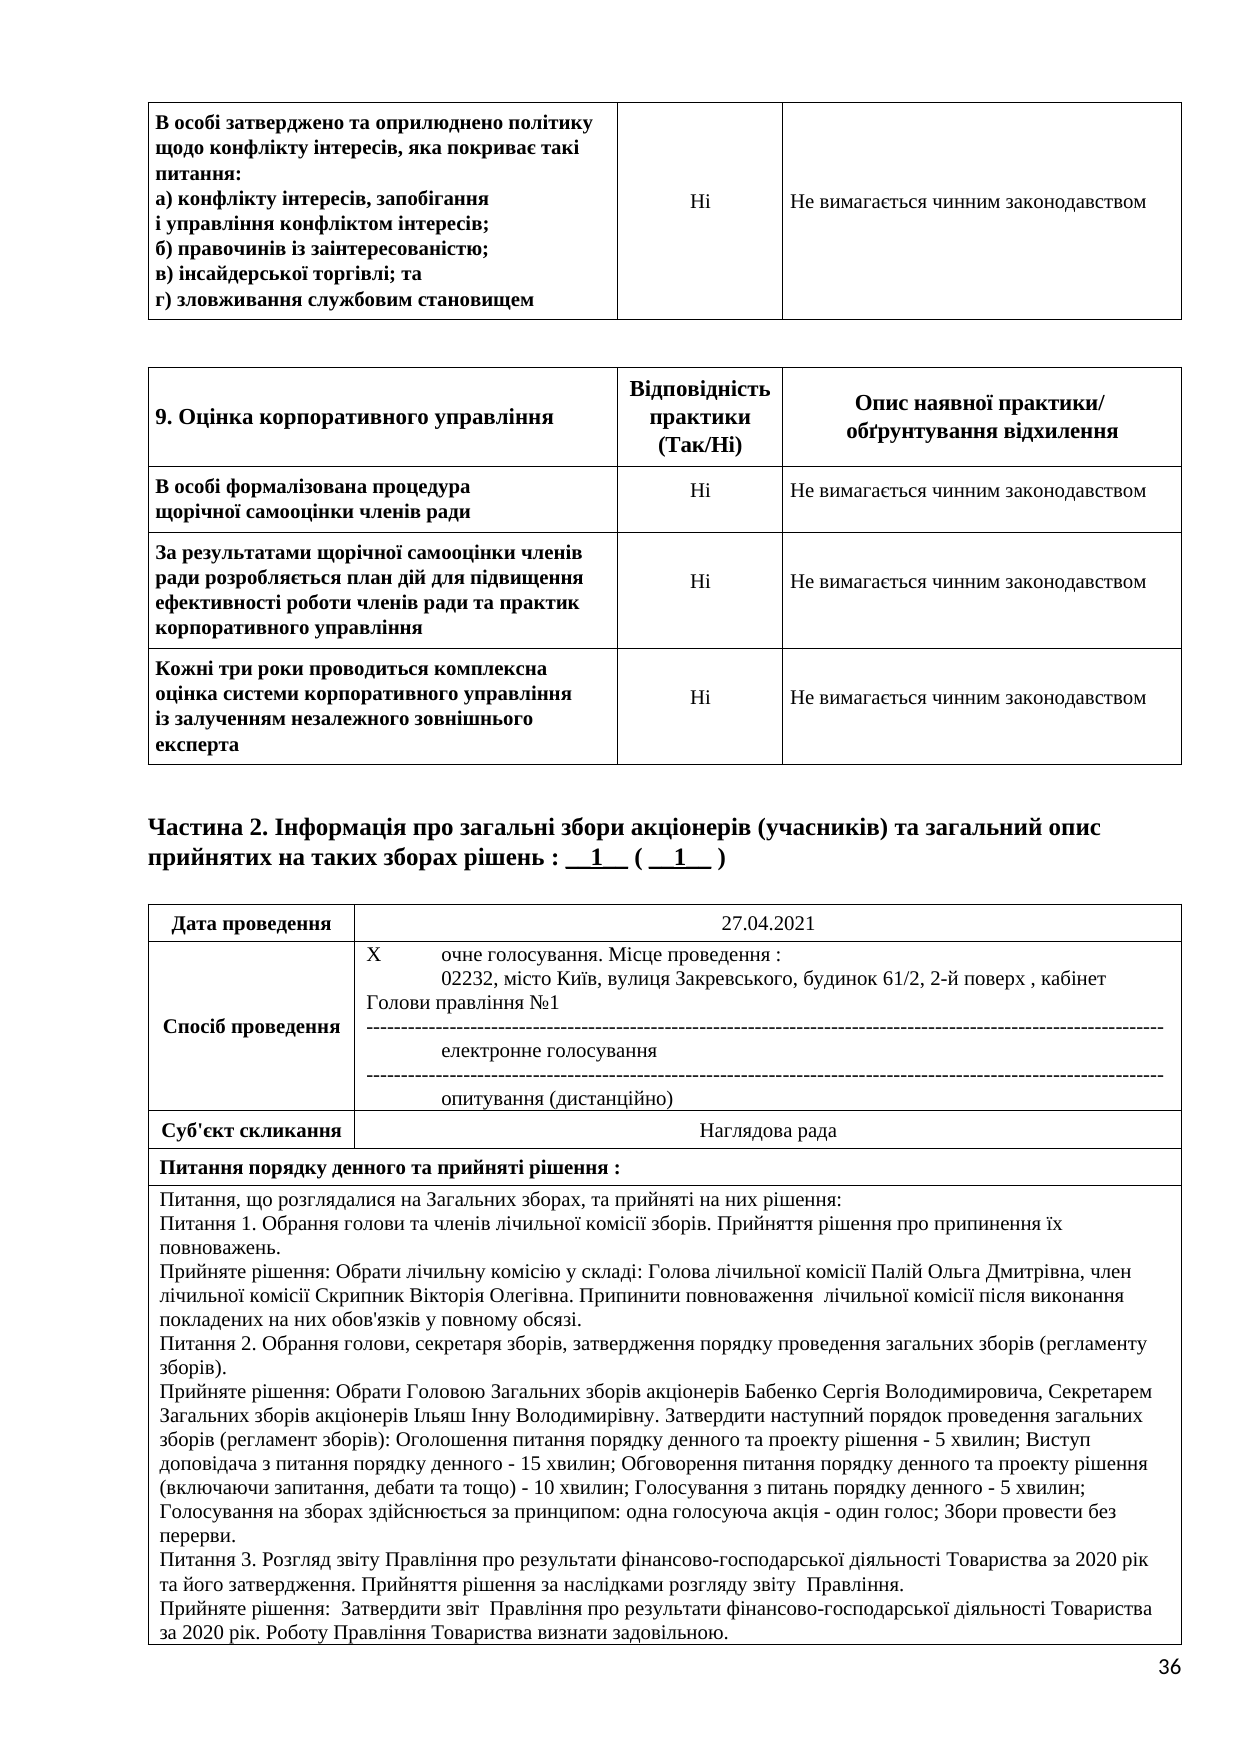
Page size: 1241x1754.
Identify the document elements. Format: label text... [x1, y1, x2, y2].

table_cell Не вимагається чинним законодавством [783, 649, 1181, 764]
table_cell Наглядова рада [355, 1111, 1181, 1148]
table_cell X очне голосування. Місце проведення : 02232, місто Київ, вулиця Закревського, будинок 61/2, 2-й поверх , кабінет Голови правління №1 ------------------------------------------------------------------------------------------------------------------- електронне голосування ------------------------------------------------------------------------------------------------------------------- опитування (дистанційно) [355, 942, 1181, 1110]
table_cell Спосіб проведення [149, 942, 354, 1110]
table_cell За результатами щорічної самооцінки членів ради розробляється план дій для підвищення ефективності роботи членів ради та практик корпоративного управління [149, 533, 617, 648]
table_header Відповідність практики (Так/Ні) [618, 368, 782, 466]
table_header Дата проведення [149, 905, 354, 941]
text Частина 2. Інформація про загальні збори акціонерів (учасників) та загальний опис прийнятих на таких зборах рішень : __1__ ( __1__ ) [148, 812, 1181, 871]
table_cell Ні [618, 533, 782, 648]
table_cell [149, 1186, 1181, 1644]
table_cell Суб'єкт скликання [149, 1111, 354, 1148]
table_cell Ні [618, 103, 782, 319]
table_cell Не вимагається чинним законодавством [783, 533, 1181, 648]
table_cell Не вимагається чинним законодавством [783, 467, 1181, 532]
table_cell В особі затверджено та оприлюднено політику щодо конфлікту інтересів, яка покриває такі питання: a) конфлікту інтересів, запобігання і управління конфліктом інтересів; б) правочинів із заінтересованістю; в) інсайдерської торгівлі; та г) зловживання службовим становищем [149, 103, 617, 319]
table_cell Кожні три роки проводиться комплексна оцінка системи корпоративного управління із залученням незалежного зовнішнього експерта [149, 649, 617, 764]
table_cell Ні [618, 467, 782, 532]
table_header Опис наявної практики/ обґрунтування відхилення [783, 368, 1181, 466]
table_cell Ні [618, 649, 782, 764]
table_cell Питання порядку денного та прийняті рішення : [149, 1149, 1181, 1185]
table_cell В особі формалізована процедура щорічної самооцінки членів ради [149, 467, 617, 532]
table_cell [783, 103, 1181, 319]
table_header 27.04.2021 [355, 905, 1181, 941]
table_header 9. Оцінка корпоративного управління [149, 368, 617, 466]
